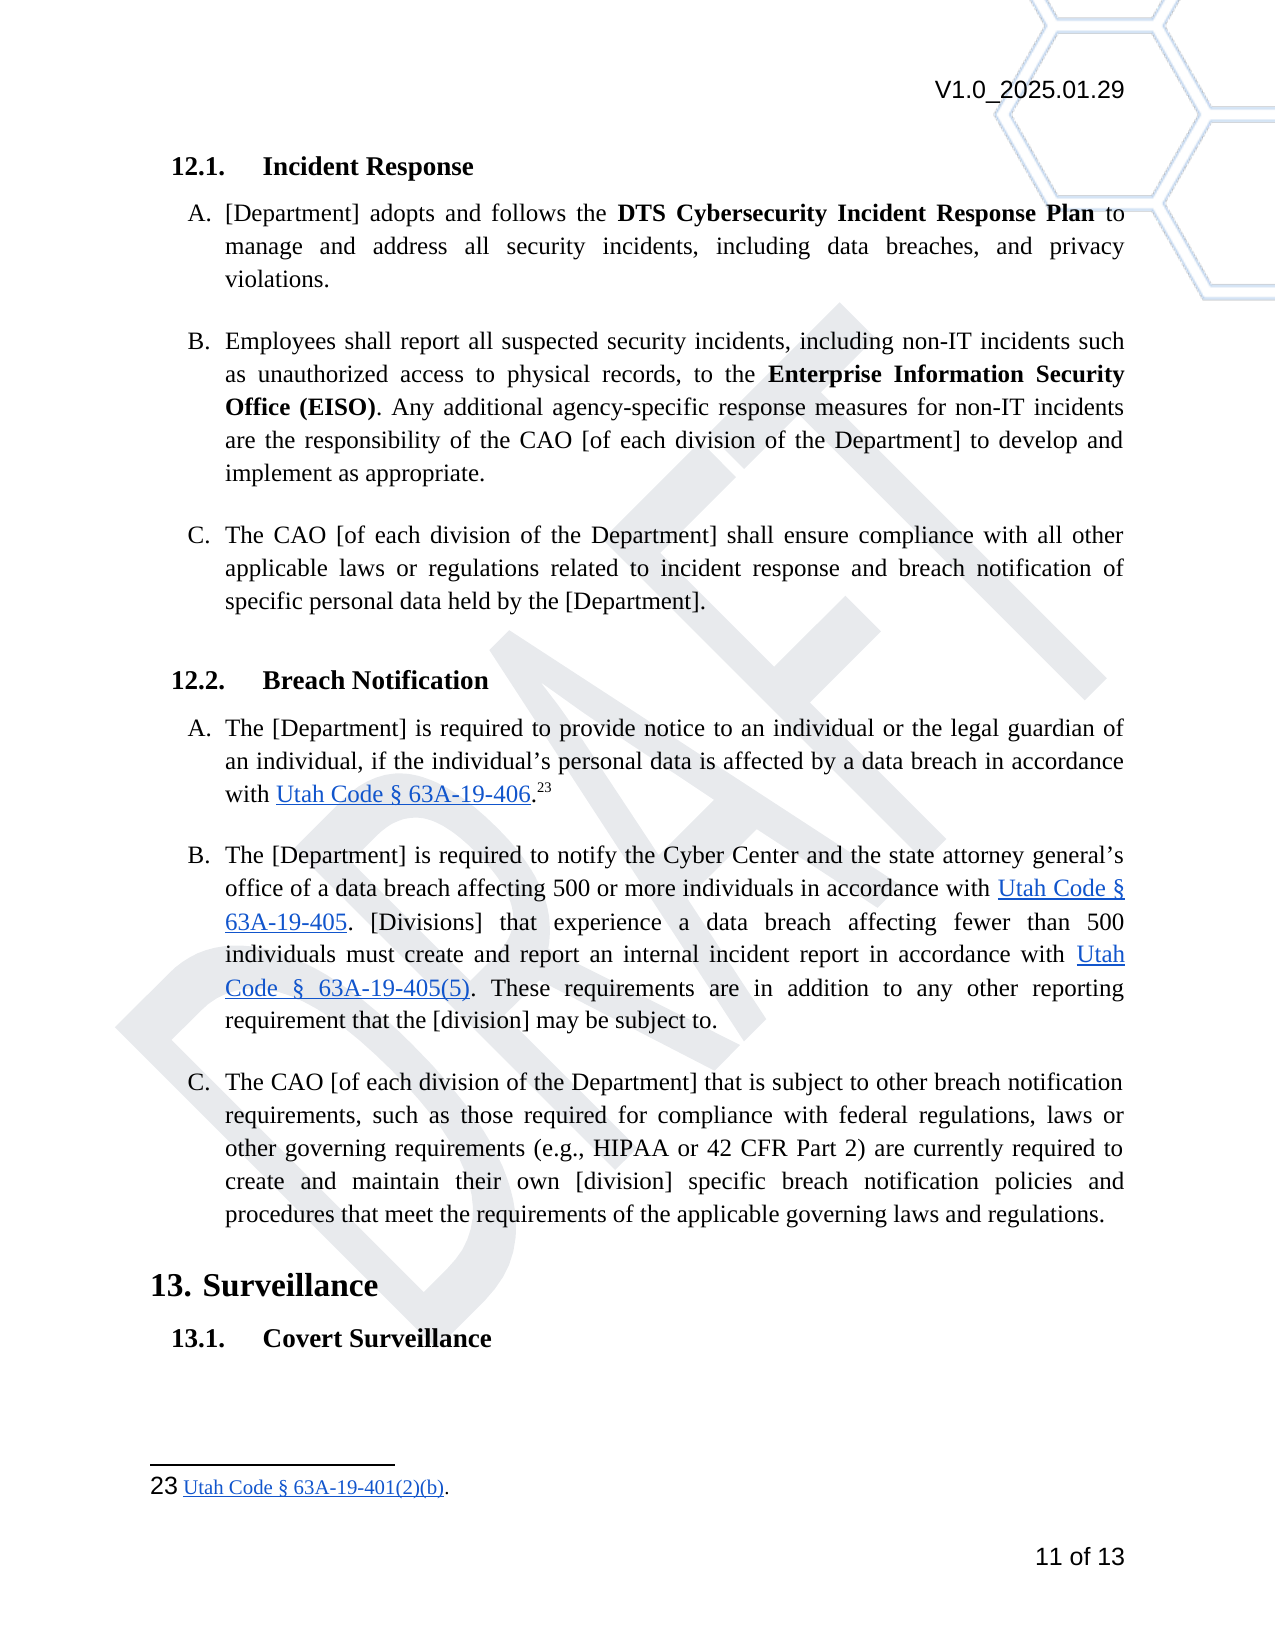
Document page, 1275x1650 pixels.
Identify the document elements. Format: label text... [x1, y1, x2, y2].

picture [883, 0, 1275, 413]
list Employees shall report all suspected security incidents, including non-IT incidents such as unauthorized access to physical records, to the Enterprise Information Security Office (EISO). Any additional agency-specific response measures for non-IT incidents are the responsibility of the CAO [of each division of the Department] to develop and implement as appropriate. [187, 326, 1125, 487]
subtitle Covert Surveillance [225, 1322, 1125, 1353]
subtitle Incident Response [225, 150, 1125, 181]
list The [Department] is required to provide notice to an individual or the legal guardian of an individual, if the individual’s personal data is affected by a data breach in accordance with Utah Code § 63A-19-406. [187, 713, 1125, 807]
list The CAO [of each division of the Department] that is subject to other breach notification requirements, such as those required for compliance with federal regulations, laws or other governing requirements (e.g., HIPAA or 42 CFR Part 2) are currently required to create and maintain their own [division] specific breach notification policies and procedures that meet the requirements of the applicable governing laws and regulations. [187, 1067, 1125, 1228]
list [Department] adopts and follows the DTS Cybersecurity Incident Response Plan to manage and address all security incidents, including data breaches, and privacy violations. [187, 198, 1125, 293]
subtitle Breach Notification [225, 664, 1125, 696]
subtitle Surveillance [150, 1266, 1125, 1304]
list The [Department] is required to notify the Cyber Center and the state attorney general’s office of a data breach affecting 500 or more individuals in accordance with Utah Code § 63A-19-405. [Divisions] that experience a data breach affecting fewer than 500 individuals must create and report an internal incident report in accordance with Utah Code § 63A-19-405(5). These requirements are in addition to any other reporting requirement that the [division] may be subject to. [187, 841, 1125, 1034]
list The CAO [of each division of the Department] shall ensure compliance with all other applicable laws or regulations related to incident response and breach notification of specific personal data held by the [Department]. [187, 520, 1125, 615]
